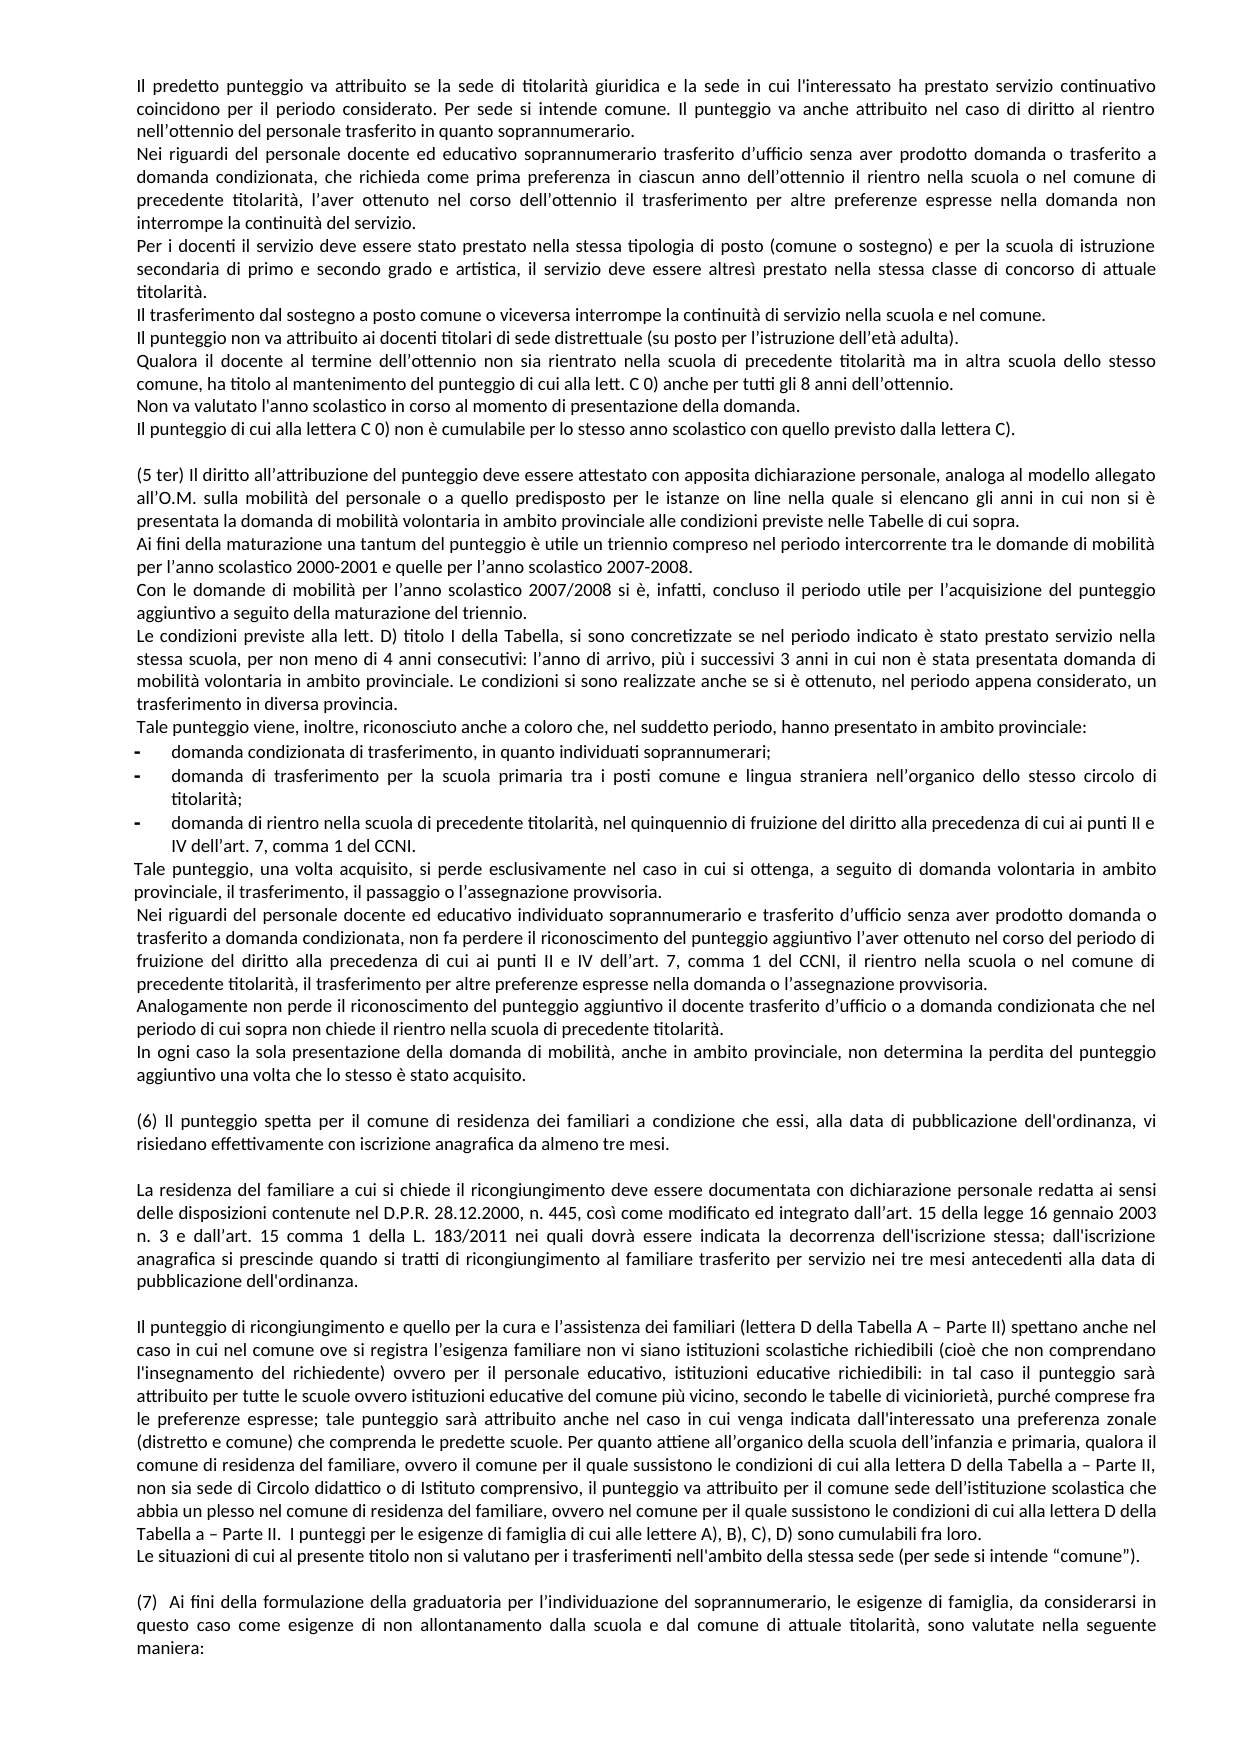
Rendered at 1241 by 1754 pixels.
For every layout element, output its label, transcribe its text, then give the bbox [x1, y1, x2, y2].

text Nei riguardi del personale docente ed educativo soprannumerario trasferito d’ufficio senza aver prodotto domanda o trasferito a domanda condizionata, che richieda come prima preferenza in ciascun anno dell’ottennio il rientro nella scuola o nel comune di precedente titolarità, l’aver ottenuto nel corso dell’ottennio il trasferimento per altre preferenze espresse nella domanda non interrompe la continuità del servizio. [136, 143, 1158, 234]
text Il predetto punteggio va attribuito se la sede di titolarità giuridica e la sede in cui l'interessato ha prestato servizio continuativo coincidono per il periodo considerato. Per sede si intende comune. Il punteggio va anche attribuito nel caso di diritto al rientro nell’ottennio del personale trasferito in quanto soprannumerario. [136, 74, 1158, 143]
text Le condizioni previste alla lett. D) titolo I della Tabella, si sono concretizzate se nel periodo indicato è stato prestato servizio nella stessa scuola, per non meno di 4 anni consecutivi: l’anno di arrivo, più i successivi 3 anni in cui non è stata presentata domanda di mobilità volontaria in ambito provinciale. Le condizioni si sono realizzate anche se si è ottenuto, nel periodo appena considerato, un trasferimento in diversa provincia. [136, 624, 1158, 716]
text (7) Ai fini della formulazione della graduatoria per l’individuazione del soprannumerario, le esigenze di famiglia, da considerarsi in questo caso come esigenze di non allontanamento dalla scuola e dal comune di attuale titolarità, sono valutate nella seguente maniera: [136, 1590, 1158, 1659]
text Non va valutato l'anno scolastico in corso al momento di presentazione della domanda. [136, 395, 1158, 418]
text Tale punteggio, una volta acquisito, si perde esclusivamente nel caso in cui si ottenga, a seguito di domanda volontaria in ambito provinciale, il trasferimento, il passaggio o l’assegnazione provvisoria. [134, 857, 1158, 903]
text In ogni caso la sola presentazione della domanda di mobilità, anche in ambito provinciale, non determina la perdita del punteggio aggiuntivo una volta che lo stesso è stato acquisito. [136, 1040, 1158, 1086]
text Il punteggio non va attribuito ai docenti titolari di sede distrettuale (su posto per l’istruzione dell’età adulta). [136, 326, 1158, 349]
text La residenza del familiare a cui si chiede il ricongiungimento deve essere documentata con dichiarazione personale redatta ai sensi delle disposizioni contenute nel D.P.R. 28.12.2000, n. 445, così come modificato ed integrato dall’art. 15 della legge 16 gennaio 2003 n. 3 e dall’art. 15 comma 1 della L. 183/2011 nei quali dovrà essere indicata la decorrenza dell'iscrizione stessa; dall'iscrizione anagrafica si prescinde quando si tratti di ricongiungimento al familiare trasferito per servizio nei tre mesi antecedenti alla data di pubblicazione dell'ordinanza. [136, 1178, 1158, 1292]
text Per i docenti il servizio deve essere stato prestato nella stessa tipologia di posto (comune o sostegno) e per la scuola di istruzione secondaria di primo e secondo grado e artistica, il servizio deve essere altresì prestato nella stessa classe di concorso di attuale titolarità. [136, 234, 1158, 303]
list domanda di rientro nella scuola di precedente titolarità, nel quinquennio di fruizione del diritto alla precedenza di cui ai punti II e IV dell’art. 7, comma 1 del CCNI. [134, 810, 1158, 857]
text Tale punteggio viene, inoltre, riconosciuto anche a coloro che, nel suddetto periodo, hanno presentato in ambito provinciale: [136, 716, 1158, 738]
text Con le domande di mobilità per l’anno scolastico 2007/2008 si è, infatti, concluso il periodo utile per l’acquisizione del punteggio aggiuntivo a seguito della maturazione del triennio. [136, 578, 1158, 624]
text (5 ter) Il diritto all’attribuzione del punteggio deve essere attestato con apposita dichiarazione personale, analoga al modello allegato all’O.M. sulla mobilità del personale o a quello predisposto per le istanze on line nella quale si elencano gli anni in cui non si è presentata la domanda di mobilità volontaria in ambito provinciale alle condizioni previste nelle Tabelle di cui sopra. [136, 463, 1158, 532]
text Il punteggio di cui alla lettera C 0) non è cumulabile per lo stesso anno scolastico con quello previsto dalla lettera C). [136, 418, 1158, 441]
list domanda condizionata di trasferimento, in quanto individuati soprannumerari; [134, 738, 1158, 763]
text Analogamente non perde il riconoscimento del punteggio aggiuntivo il docente trasferito d’ufficio o a domanda condizionata che nel periodo di cui sopra non chiede il rientro nella scuola di precedente titolarità. [136, 994, 1158, 1040]
text Ai fini della maturazione una tantum del punteggio è utile un triennio compreso nel periodo intercorrente tra le domande di mobilità per l’anno scolastico 2000-2001 e quelle per l’anno scolastico 2007-2008. [136, 532, 1158, 578]
text Il punteggio di ricongiungimento e quello per la cura e l’assistenza dei familiari (lettera D della Tabella A – Parte II) spettano anche nel caso in cui nel comune ove si registra l’esigenza familiare non vi siano istituzioni scolastiche richiedibili (cioè che non comprendano l'insegnamento del richiedente) ovvero per il personale educativo, istituzioni educative richiedibili: in tal caso il punteggio sarà attribuito per tutte le scuole ovvero istituzioni educative del comune più vicino, secondo le tabelle di viciniorietà, purché comprese fra le preferenze espresse; tale punteggio sarà attribuito anche nel caso in cui venga indicata dall'interessato una preferenza zonale (distretto e comune) che comprenda le predette scuole. Per quanto attiene all’organico della scuola dell’infanzia e primaria, qualora il comune di residenza del familiare, ovvero il comune per il quale sussistono le condizioni di cui alla lettera D della Tabella a – Parte II, non sia sede di Circolo didattico o di Istituto comprensivo, il punteggio va attribuito per il comune sede dell’istituzione scolastica che abbia un plesso nel comune di residenza del familiare, ovvero nel comune per il quale sussistono le condizioni di cui alla lettera D della Tabella a – Parte II. I punteggi per le esigenze di famiglia di cui alle lettere A), B), C), D) sono cumulabili fra loro. [136, 1315, 1158, 1544]
text Le situazioni di cui al presente titolo non si valutano per i trasferimenti nell'ambito della stessa sede (per sede si intende “comune”). [136, 1544, 1158, 1567]
text (6) Il punteggio spetta per il comune di residenza dei familiari a condizione che essi, alla data di pubblicazione dell'ordinanza, vi risiedano effettivamente con iscrizione anagrafica da almeno tre mesi. [136, 1109, 1158, 1155]
text Il trasferimento dal sostegno a posto comune o viceversa interrompe la continuità di servizio nella scuola e nel comune. [136, 303, 1158, 326]
text Qualora il docente al termine dell’ottennio non sia rientrato nella scuola di precedente titolarità ma in altra scuola dello stesso comune, ha titolo al mantenimento del punteggio di cui alla lett. C 0) anche per tutti gli 8 anni dell’ottennio. [136, 349, 1158, 395]
text Nei riguardi del personale docente ed educativo individuato soprannumerario e trasferito d’ufficio senza aver prodotto domanda o trasferito a domanda condizionata, non fa perdere il riconoscimento del punteggio aggiuntivo l’aver ottenuto nel corso del periodo di fruizione del diritto alla precedenza di cui ai punti II e IV dell’art. 7, comma 1 del CCNI, il rientro nella scuola o nel comune di precedente titolarità, il trasferimento per altre preferenze espresse nella domanda o l’assegnazione provvisoria. [136, 903, 1158, 994]
list domanda di trasferimento per la scuola primaria tra i posti comune e lingua straniera nell’organico dello stesso circolo di titolarità; [134, 763, 1158, 810]
